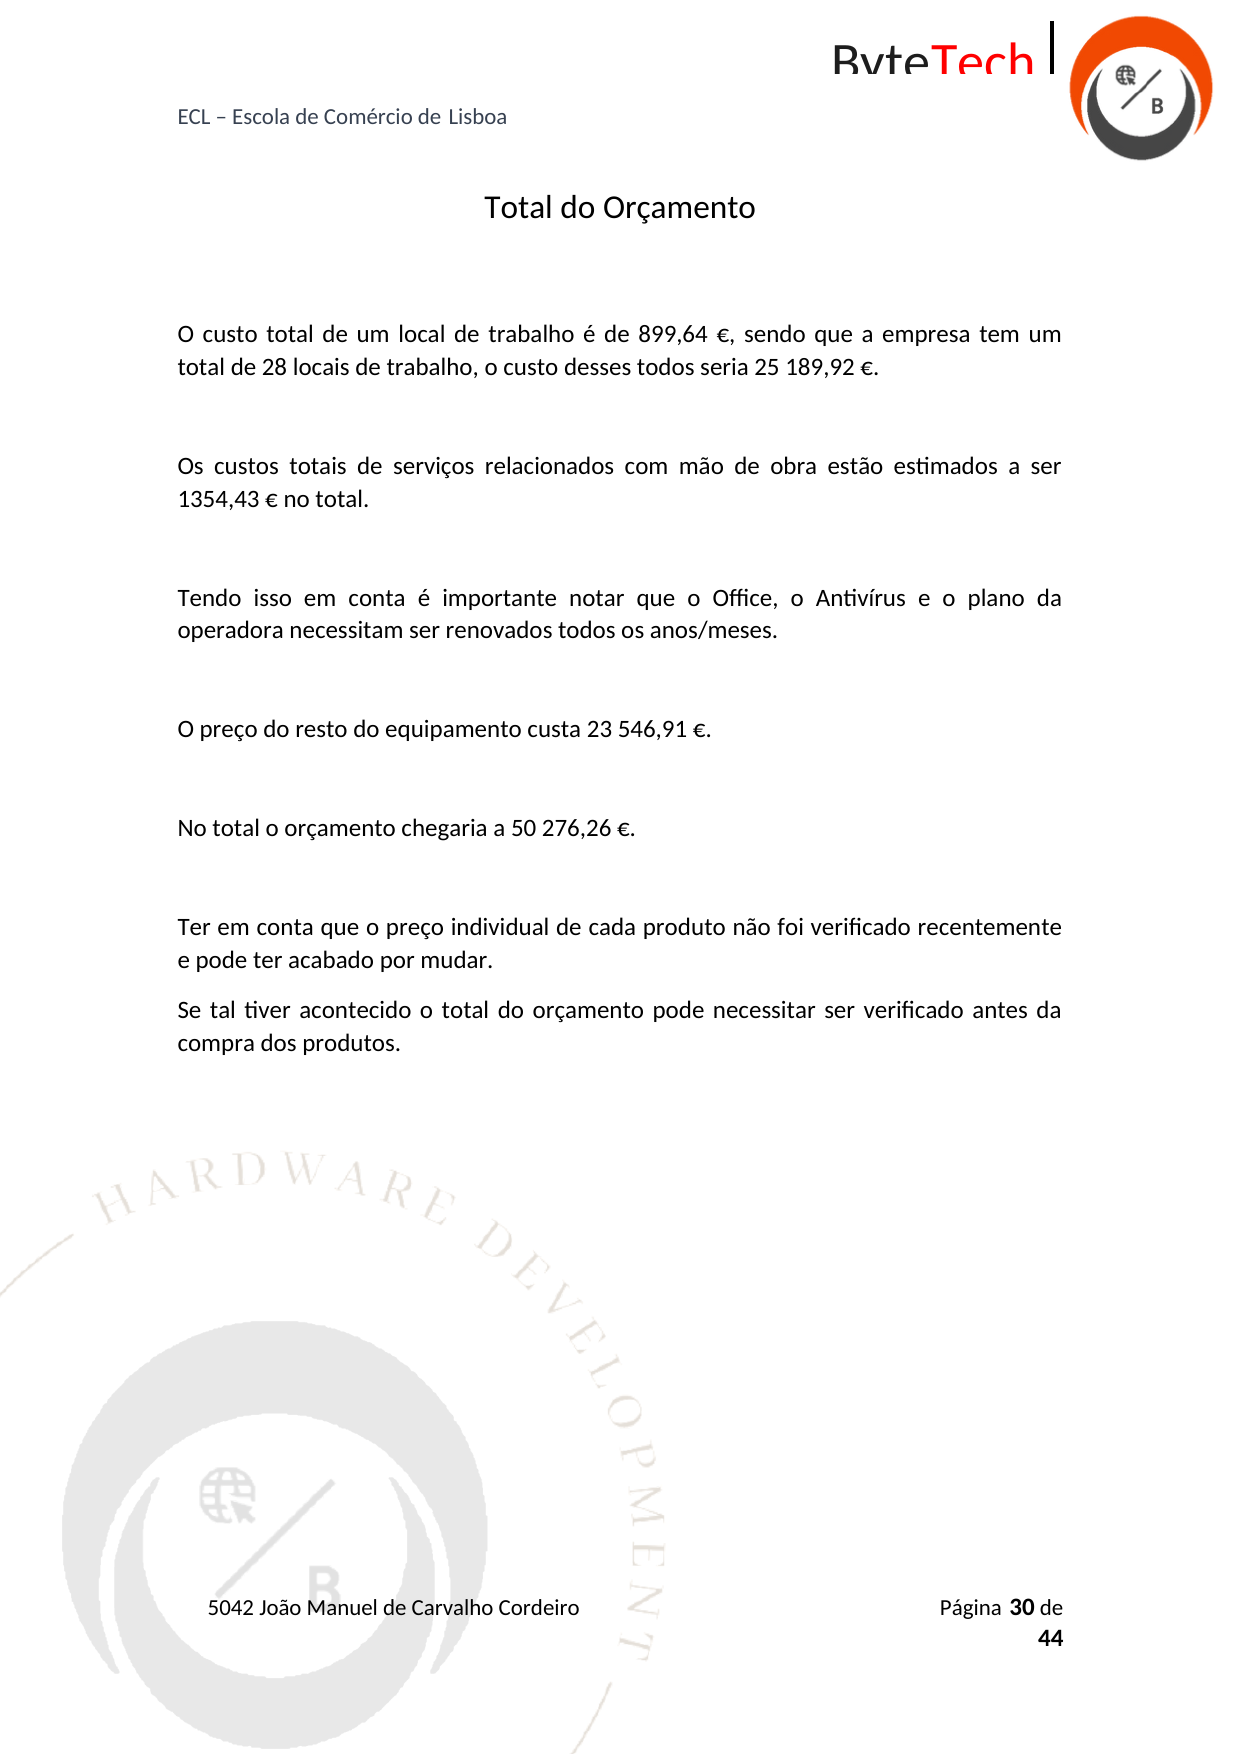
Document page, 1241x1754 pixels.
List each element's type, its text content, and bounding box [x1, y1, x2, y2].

text Tendo isso em conta é importante notar que o Office, o Antivírus e o plano da operadora necessitam ser renovados todos os anos/meses. [177, 582, 1063, 645]
text O preço do resto do equipamento custa 23 546,91 €. [177, 713, 1063, 744]
subtitle Total do Orçamento [177, 187, 1063, 227]
picture [1063, 12, 1219, 173]
text Os custos totais de serviços relacionados com mão de obra estão estimados a ser 1354,43 € no total. [177, 450, 1063, 513]
text Se tal tiver acontecido o total do orçamento pode necessitar ser verificado antes da compra dos produtos. [177, 994, 1063, 1057]
text O custo total de um local de trabalho é de 899,64 €, sendo que a empresa tem um total de 28 locais de trabalho, o custo desses todos seria 25 189,92 €. [177, 318, 1063, 382]
text No total o orçamento chegaria a 50 276,26 €. [177, 812, 1063, 843]
text Ter em conta que o preço individual de cada produto não foi verificado recentemente e pode ter acabado por mudar. [177, 911, 1063, 975]
